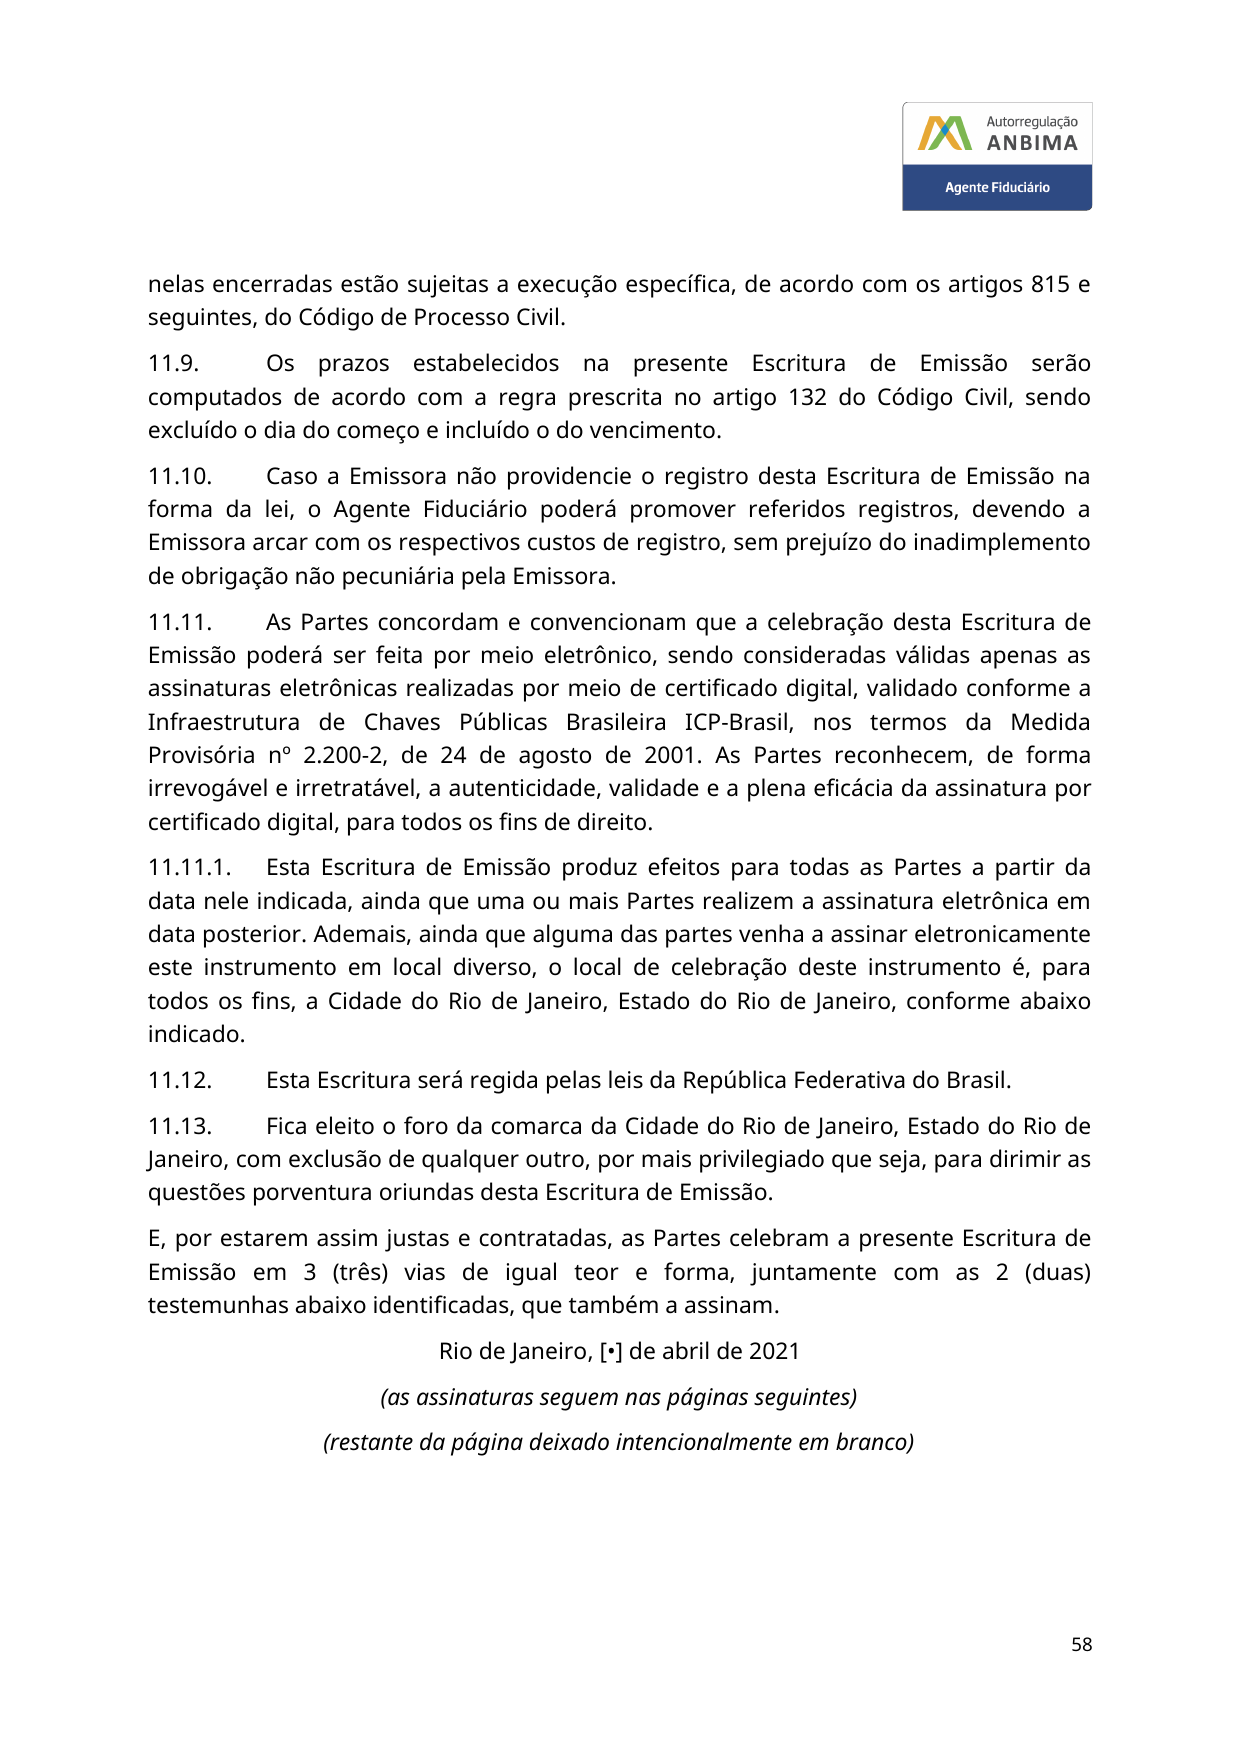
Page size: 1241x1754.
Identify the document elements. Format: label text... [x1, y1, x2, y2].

text (as assinaturas seguem nas páginas seguintes) [148, 1378, 1092, 1412]
list Caso a Emissora não providencie o registro desta Escritura de Emissão na forma da lei, o Agente Fiduciário poderá promover referidos registros, devendo a Emissora arcar com os respectivos custos de registro, sem prejuízo do inadimplemento de obrigação não pecuniária pela Emissora. [148, 457, 1092, 591]
list Os prazos estabelecidos na presente Escritura de Emissão serão computados de acordo com a regra prescrita no artigo 132 do Código Civil, sendo excluído o dia do começo e incluído o do vencimento. [148, 345, 1092, 445]
text Rio de Janeiro, [•] de abril de 2021 [148, 1332, 1092, 1366]
list E, por estarem assim justas e contratadas, as Partes celebram a presente Escritura de Emissão em 3 (três) vias de igual teor e forma, juntamente com as 2 (duas) testemunhas abaixo identificadas, que também a assinam. [148, 1220, 1092, 1320]
text (restante da página deixado intencionalmente em branco) [148, 1424, 1092, 1457]
list Esta Escritura de Emissão produz efeitos para todas as Partes a partir da data nele indicada, ainda que uma ou mais Partes realizem a assinatura eletrônica em data posterior. Ademais, ainda que alguma das partes venha a assinar eletronicamente este instrumento em local diverso, o local de celebração deste instrumento é, para todos os fins, a Cidade do Rio de Janeiro, Estado do Rio de Janeiro, conforme abaixo indicado. [148, 849, 1092, 1049]
list Esta Escritura será regida pelas leis da República Federativa do Brasil. [148, 1062, 1092, 1095]
list As Partes concordam e convencionam que a celebração desta Escritura de Emissão poderá ser feita por meio eletrônico, sendo consideradas válidas apenas as assinaturas eletrônicas realizadas por meio de certificado digital, validado conforme a Infraestrutura de Chaves Públicas Brasileira ICP-Brasil, nos termos da Medida Provisória nº 2.200-2, de 24 de agosto de 2001. As Partes reconhecem, de forma irrevogável e irretratável, a autenticidade, validade e a plena eficácia da assinatura por certificado digital, para todos os fins de direito. [148, 603, 1092, 837]
list Fica eleito o foro da comarca da Cidade do Rio de Janeiro, Estado do Rio de Janeiro, com exclusão de qualquer outro, por mais privilegiado que seja, para dirimir as questões porventura oriundas desta Escritura de Emissão. [148, 1107, 1092, 1207]
picture [902, 102, 1093, 211]
